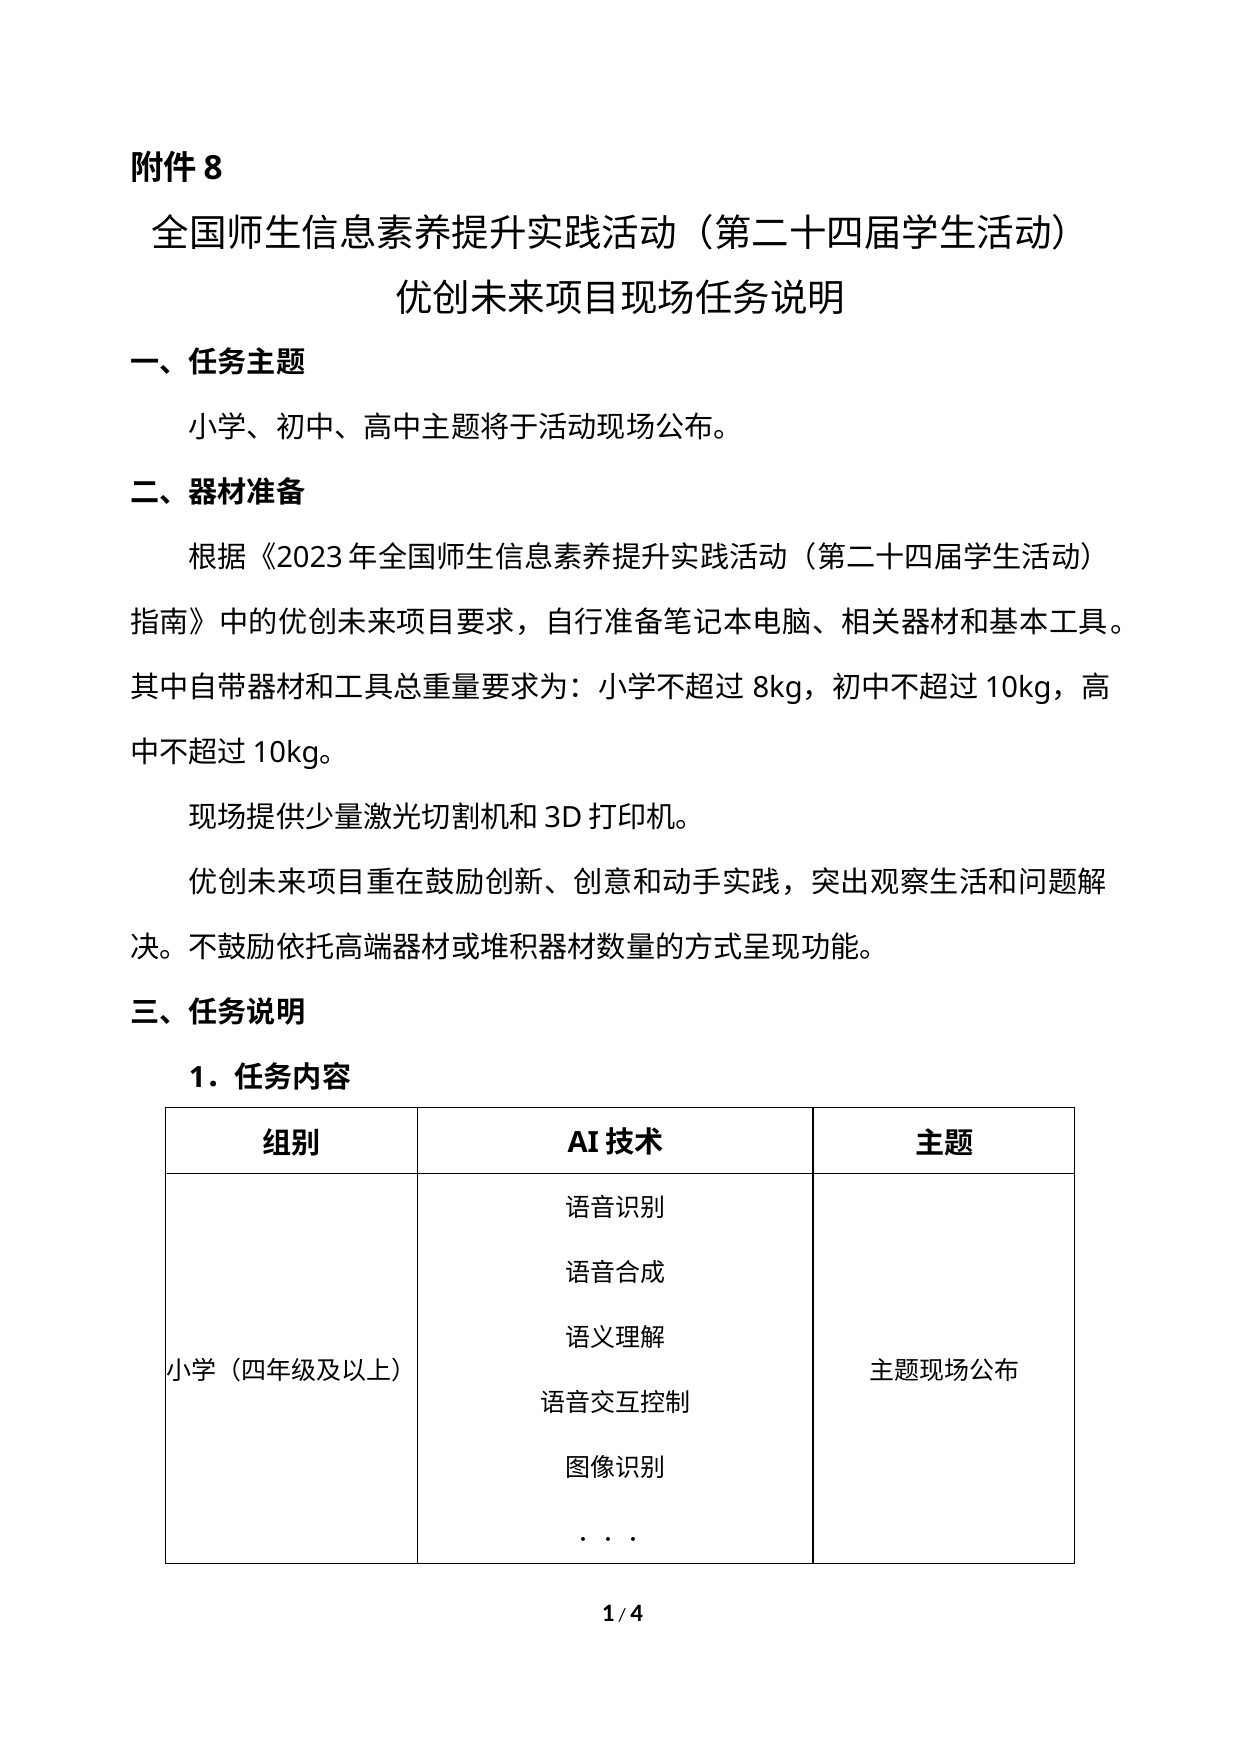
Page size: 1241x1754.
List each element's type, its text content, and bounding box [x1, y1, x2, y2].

text 附件8 [130, 132, 1110, 197]
text 1．任务内容 [130, 1042, 1110, 1107]
table_cell 主题现场公布 [814, 1174, 1074, 1563]
text 现场提供少量激光切割机和3D打印机。 [130, 782, 1110, 847]
text 优创未来项目重在鼓励创新、创意和动手实践，突出观察生活和问题解决。不鼓励依托高端器材或堆积器材数量的方式呈现功能。 [130, 847, 1110, 977]
text 根据《2023年全国师生信息素养提升实践活动（第二十四届学生活动）指南》中的优创未来项目要求，自行准备笔记本电脑、相关器材和基本工具。其中自带器材和工具总重量要求为：小学不超过8kg，初中不超过10kg，高中不超过10kg。 [130, 522, 1110, 782]
text 二、器材准备 [130, 457, 1110, 522]
table_header AI技术 [418, 1108, 812, 1173]
text 全国师生信息素养提升实践活动（第二十四届学生活动） [130, 197, 1110, 262]
table_cell 小学（四年级及以上） [166, 1174, 417, 1563]
table_header 主题 [814, 1108, 1074, 1173]
text 一、任务主题 [130, 327, 1110, 392]
text 三、任务说明 [130, 977, 1110, 1042]
table_header 组别 [166, 1108, 417, 1173]
text 优创未来项目现场任务说明 [130, 262, 1110, 327]
table_cell 语音识别 语音合成 语义理解 语音交互控制 图像识别 ．．． [418, 1174, 812, 1563]
text 小学、初中、高中主题将于活动现场公布。 [130, 392, 1110, 457]
